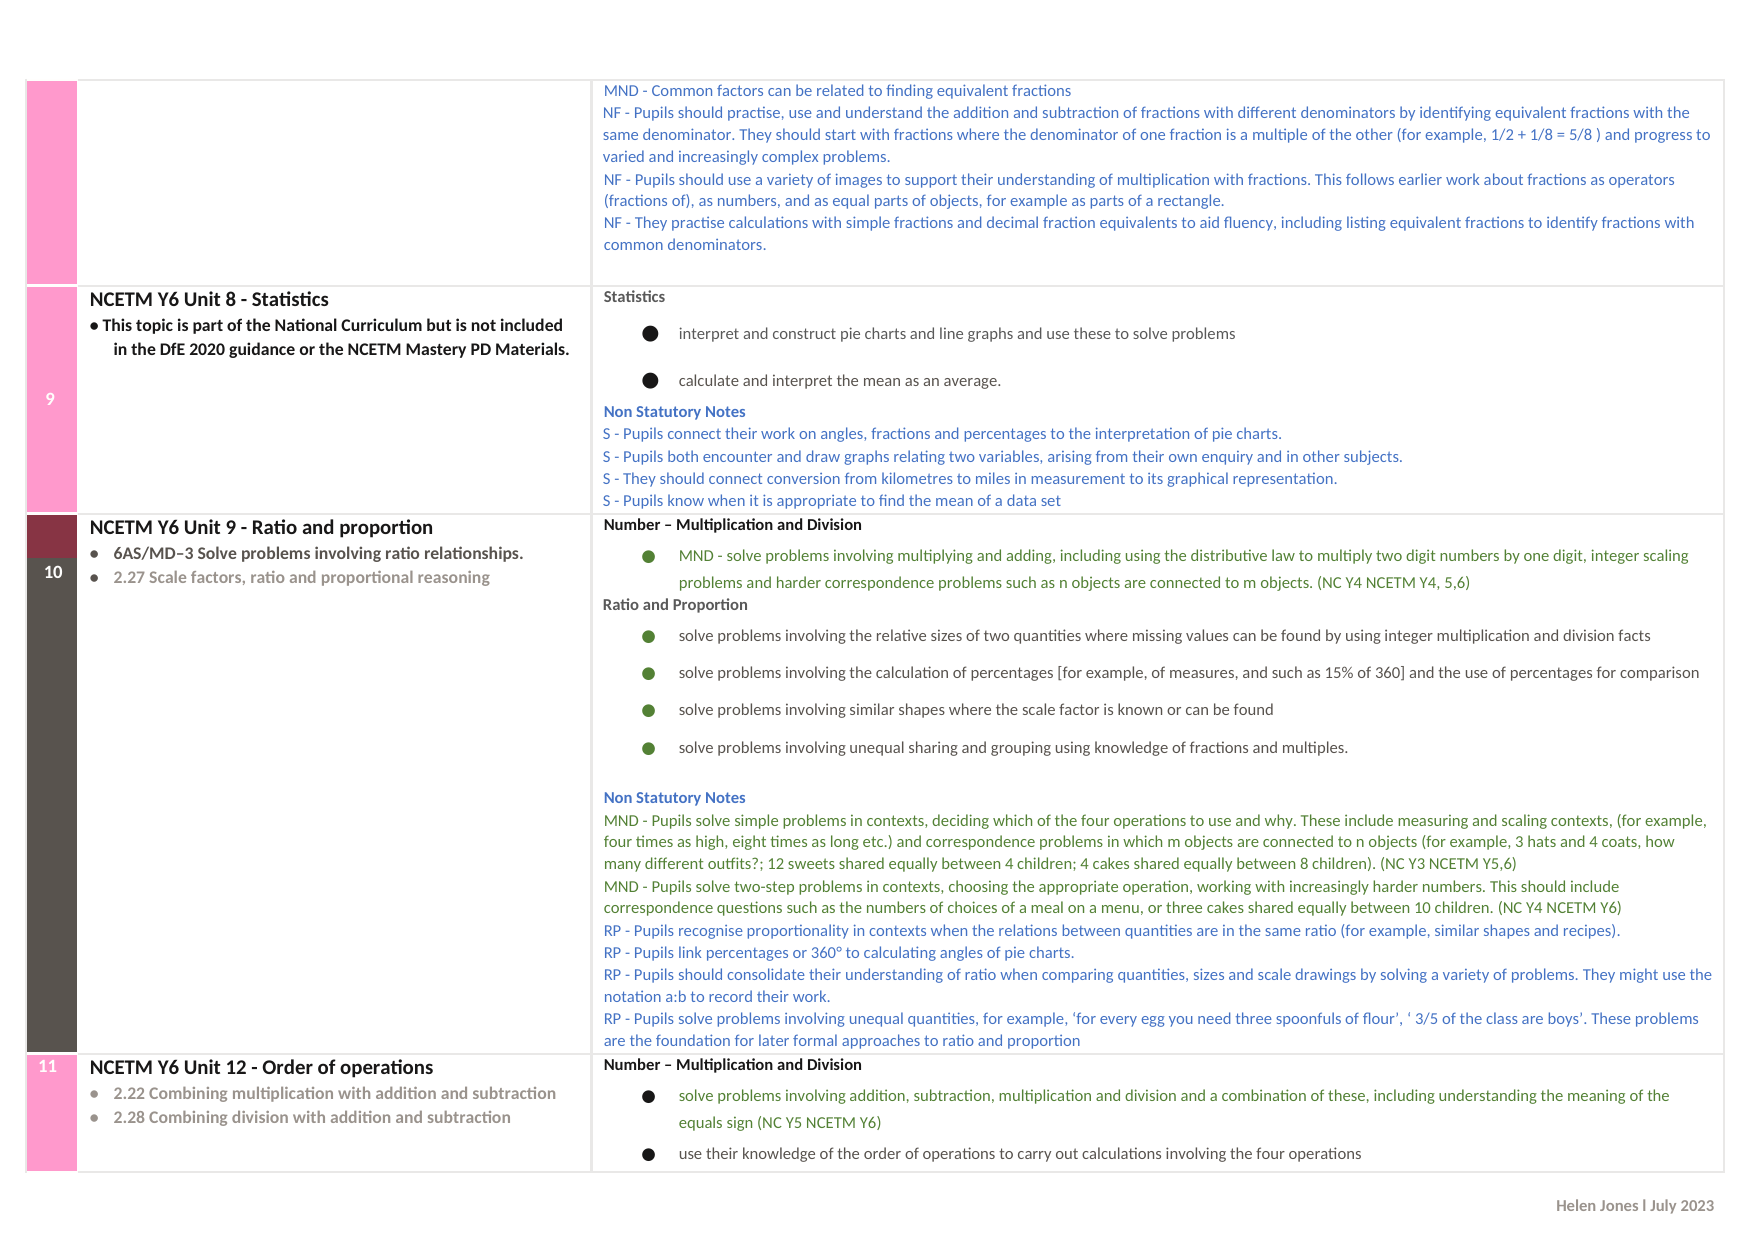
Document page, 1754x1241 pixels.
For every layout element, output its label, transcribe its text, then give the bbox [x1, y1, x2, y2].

table_cell NCETM Y6 Unit 8 - Statistics • This topic is part of the National Curriculum but is not included in the DfE 2020 guidance or the NCETM Mastery PD Materials. [78, 287, 590, 512]
table_cell 10 [27, 558, 77, 1052]
table_cell 9 [27, 287, 77, 512]
table_cell [27, 515, 77, 558]
table_cell Number – Multiplication and Division MND - solve problems involving multiplying and adding, including using the distributive law to multiply two digit numbers by one digit, integer scaling problems and harder correspondence problems such as n objects are connected to m objects. (NC Y4 NCETM Y4, 5,6) Ratio and Proportion solve problems involving the relative sizes of two quantities where missing values can be found by using integer multiplication and division facts solve problems involving the calculation of percentages [for example, of measures, and such as 15% of 360] and the use of percentages for comparison solve problems involving similar shapes where the scale factor is known or can be found solve problems involving unequal sharing and grouping using knowledge of fractions and multiples. Non Statutory Notes MND - Pupils solve simple problems in contexts, deciding which of the four operations to use and why. These include measuring and scaling contexts, (for example, four times as high, eight times as long etc.) and correspondence problems in which m objects are connected to n objects (for example, 3 hats and 4 coats, how many different outfits?; 12 sweets shared equally between 4 children; 4 cakes shared equally between 8 children). (NC Y3 NCETM Y5,6) MND - Pupils solve two-step problems in contexts, choosing the appropriate operation, working with increasingly harder numbers. This should include correspondence questions such as the numbers of choices of a meal on a menu, or three cakes shared equally between 10 children. (NC Y4 NCETM Y6) RP - Pupils recognise proportionality in contexts when the relations between quantities are in the same ratio (for example, similar shapes and recipes). RP - Pupils link percentages or 360° to calculating angles of pie charts. RP - Pupils should consolidate their understanding of ratio when comparing quantities, sizes and scale drawings by solving a variety of problems. They might use the notation a:b to record their work. RP - Pupils solve problems involving unequal quantities, for example, ‘for every egg you need three spoonfuls of flour’, ‘ 3/5 of the class are boys’. These problems are the foundation for later formal approaches to ratio and proportion [593, 515, 1723, 1052]
table_cell 11 [27, 1055, 77, 1171]
table_cell [27, 81, 77, 284]
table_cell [78, 1055, 590, 1171]
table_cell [593, 1055, 1723, 1171]
table_cell Statistics interpret and construct pie charts and line graphs and use these to solve problems calculate and interpret the mean as an average. Non Statutory Notes S - Pupils connect their work on angles, fractions and percentages to the interpretation of pie charts. S - Pupils both encounter and draw graphs relating two variables, arising from their own enquiry and in other subjects. S - They should connect conversion from kilometres to miles in measurement to its graphical representation. S - Pupils know when it is appropriate to find the mean of a data set [593, 287, 1723, 512]
table_cell NCETM Y6 Unit 9 - Ratio and proportion 6AS/MD–3 Solve problems involving ratio relationships. 2.27 Scale factors, ratio and proportional reasoning [78, 515, 590, 1052]
